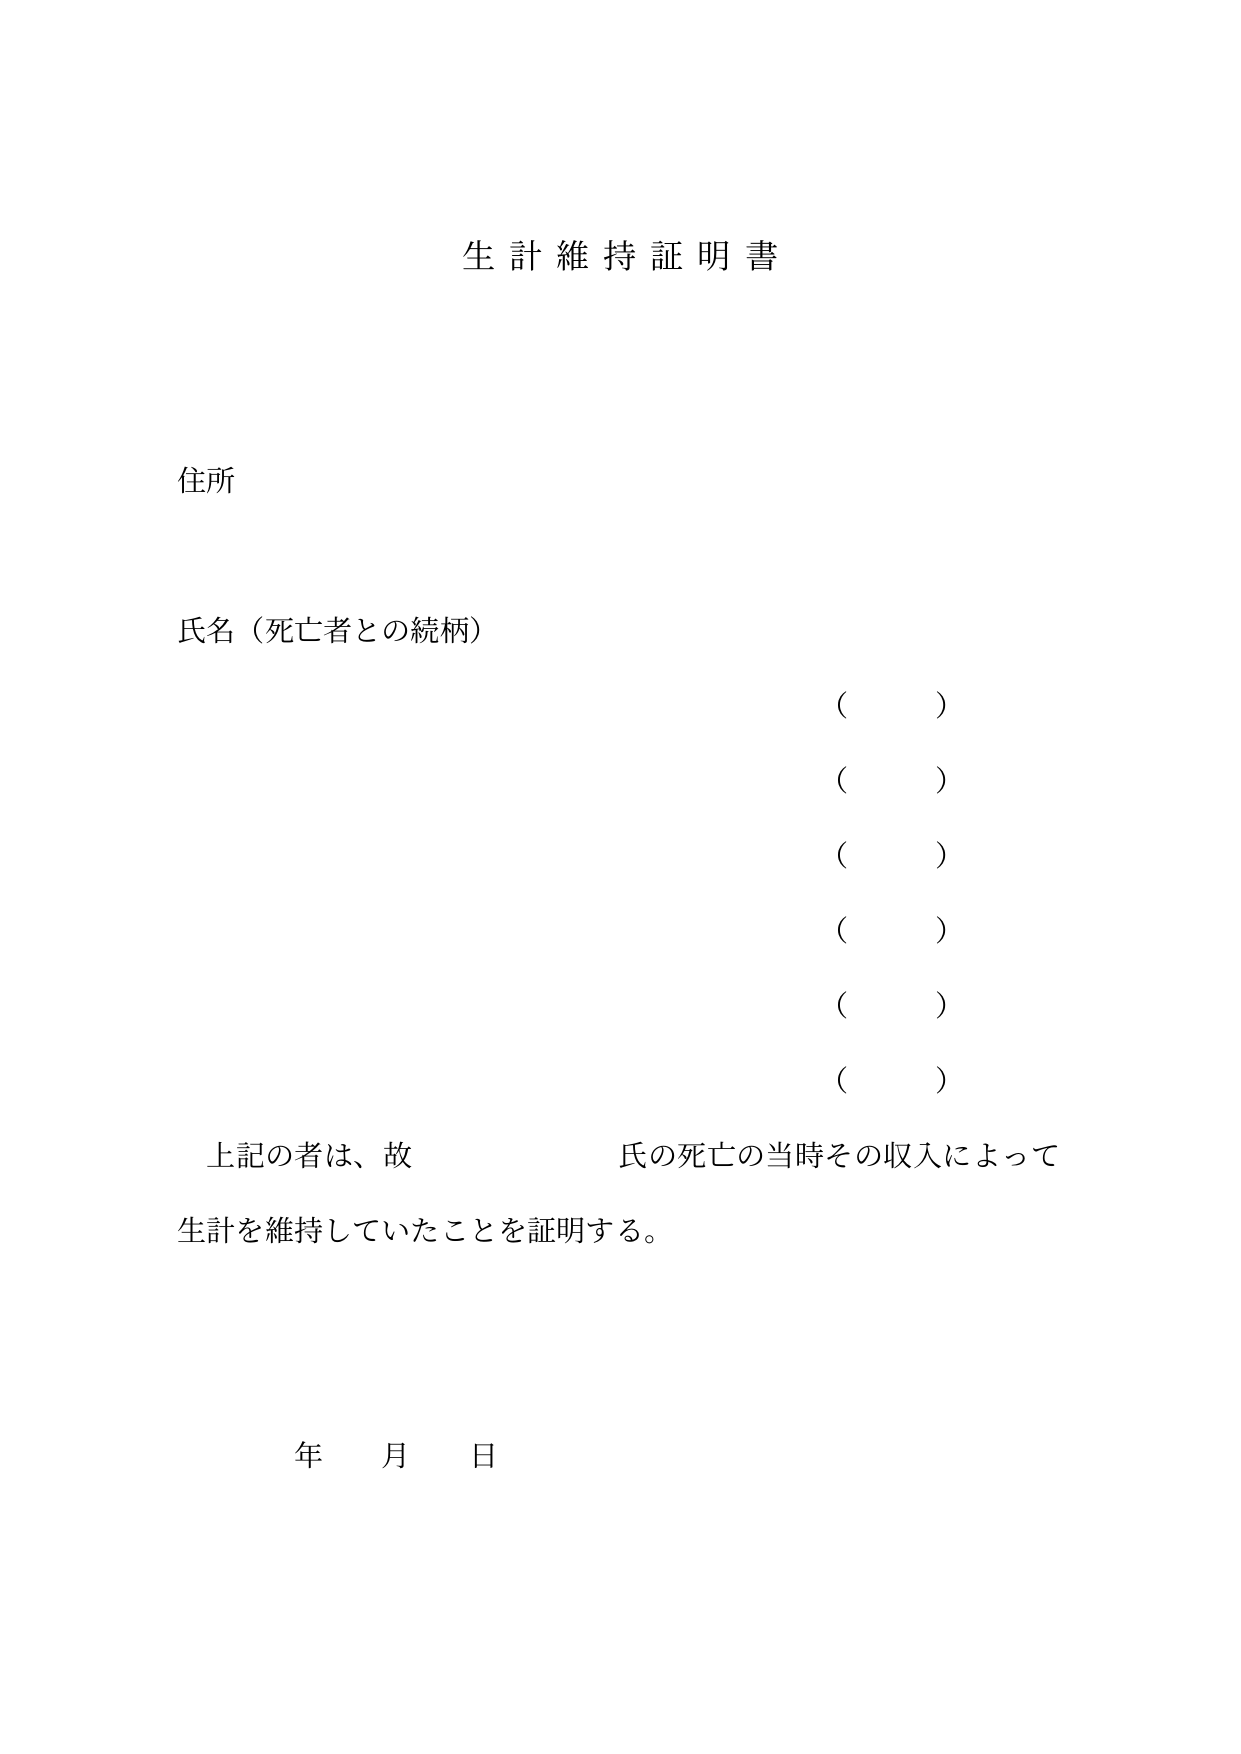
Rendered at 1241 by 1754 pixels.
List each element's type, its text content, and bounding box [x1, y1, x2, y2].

text 生計維持証明書 [177, 217, 1063, 292]
text （ ） [177, 742, 1063, 817]
text （ ） [177, 892, 1063, 967]
text 上記の者は、故 氏の死亡の当時その収入によって生計を維持していたことを証明する。 [177, 1117, 1063, 1267]
text 氏名（死亡者との続柄） [177, 592, 1063, 667]
text 住所 [177, 442, 1063, 517]
text （ ） [177, 817, 1063, 892]
text （ ） [177, 1042, 1063, 1117]
text （ ） [177, 967, 1063, 1042]
text 年 月 日 [177, 1417, 1063, 1492]
text （ ） [177, 667, 1063, 742]
